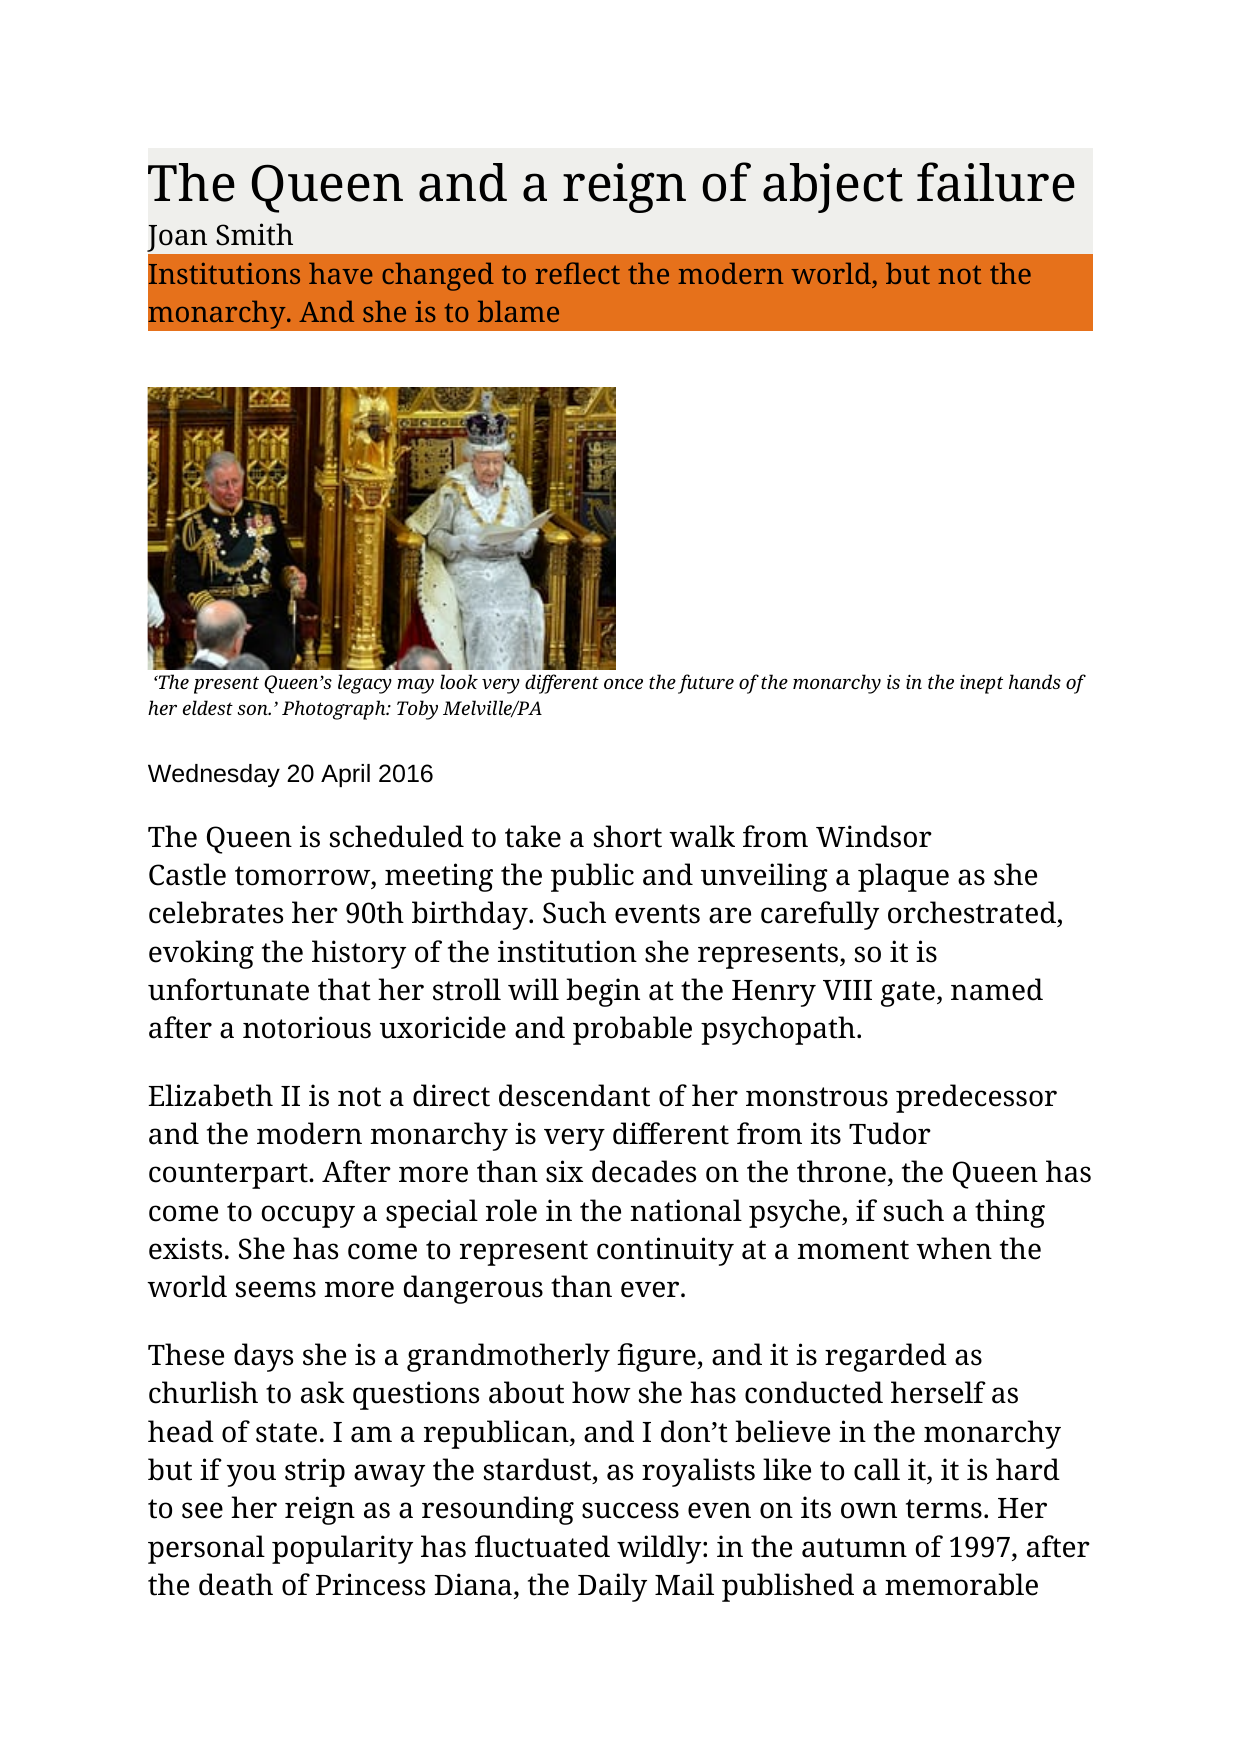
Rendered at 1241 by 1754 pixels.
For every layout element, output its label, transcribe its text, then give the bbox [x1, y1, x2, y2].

text Elizabeth II is not a direct descendant of her monstrous predecessor and the modern monarchy is very different from its Tudor counterpart. After more than six decades on the throne, the Queen has come to occupy a special role in the national psyche, if such a thing exists. She has come to represent continuity at a moment when the world seems more dangerous than ever. [148, 1076, 1093, 1306]
text Institutions have changed to reflect the modern world, but not the monarchy. And she is to blame [148, 254, 1093, 331]
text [148, 1335, 1093, 1604]
text Wednesday 20 April 2016 [148, 759, 1093, 788]
text The Queen and a reign of abject failure [148, 148, 1093, 216]
text The Queen is scheduled to take a short walk from Windsor Castle tomorrow, meeting the public and unveiling a plaque as she celebrates her 90th birthday. Such events are carefully orchestrated, evoking the history of the institution she represents, so it is unfortunate that her stroll will begin at the Henry VIII gate, named after a notorious uxoricide and probable psychopath. [148, 817, 1093, 1047]
text Joan Smith [148, 216, 1093, 254]
picture [147, 387, 616, 670]
text ‘The present Queen’s legacy may look very different once the future of the monarchy is in the inept hands of her eldest son.’ Photograph: Toby Melville/PA [148, 670, 1093, 721]
